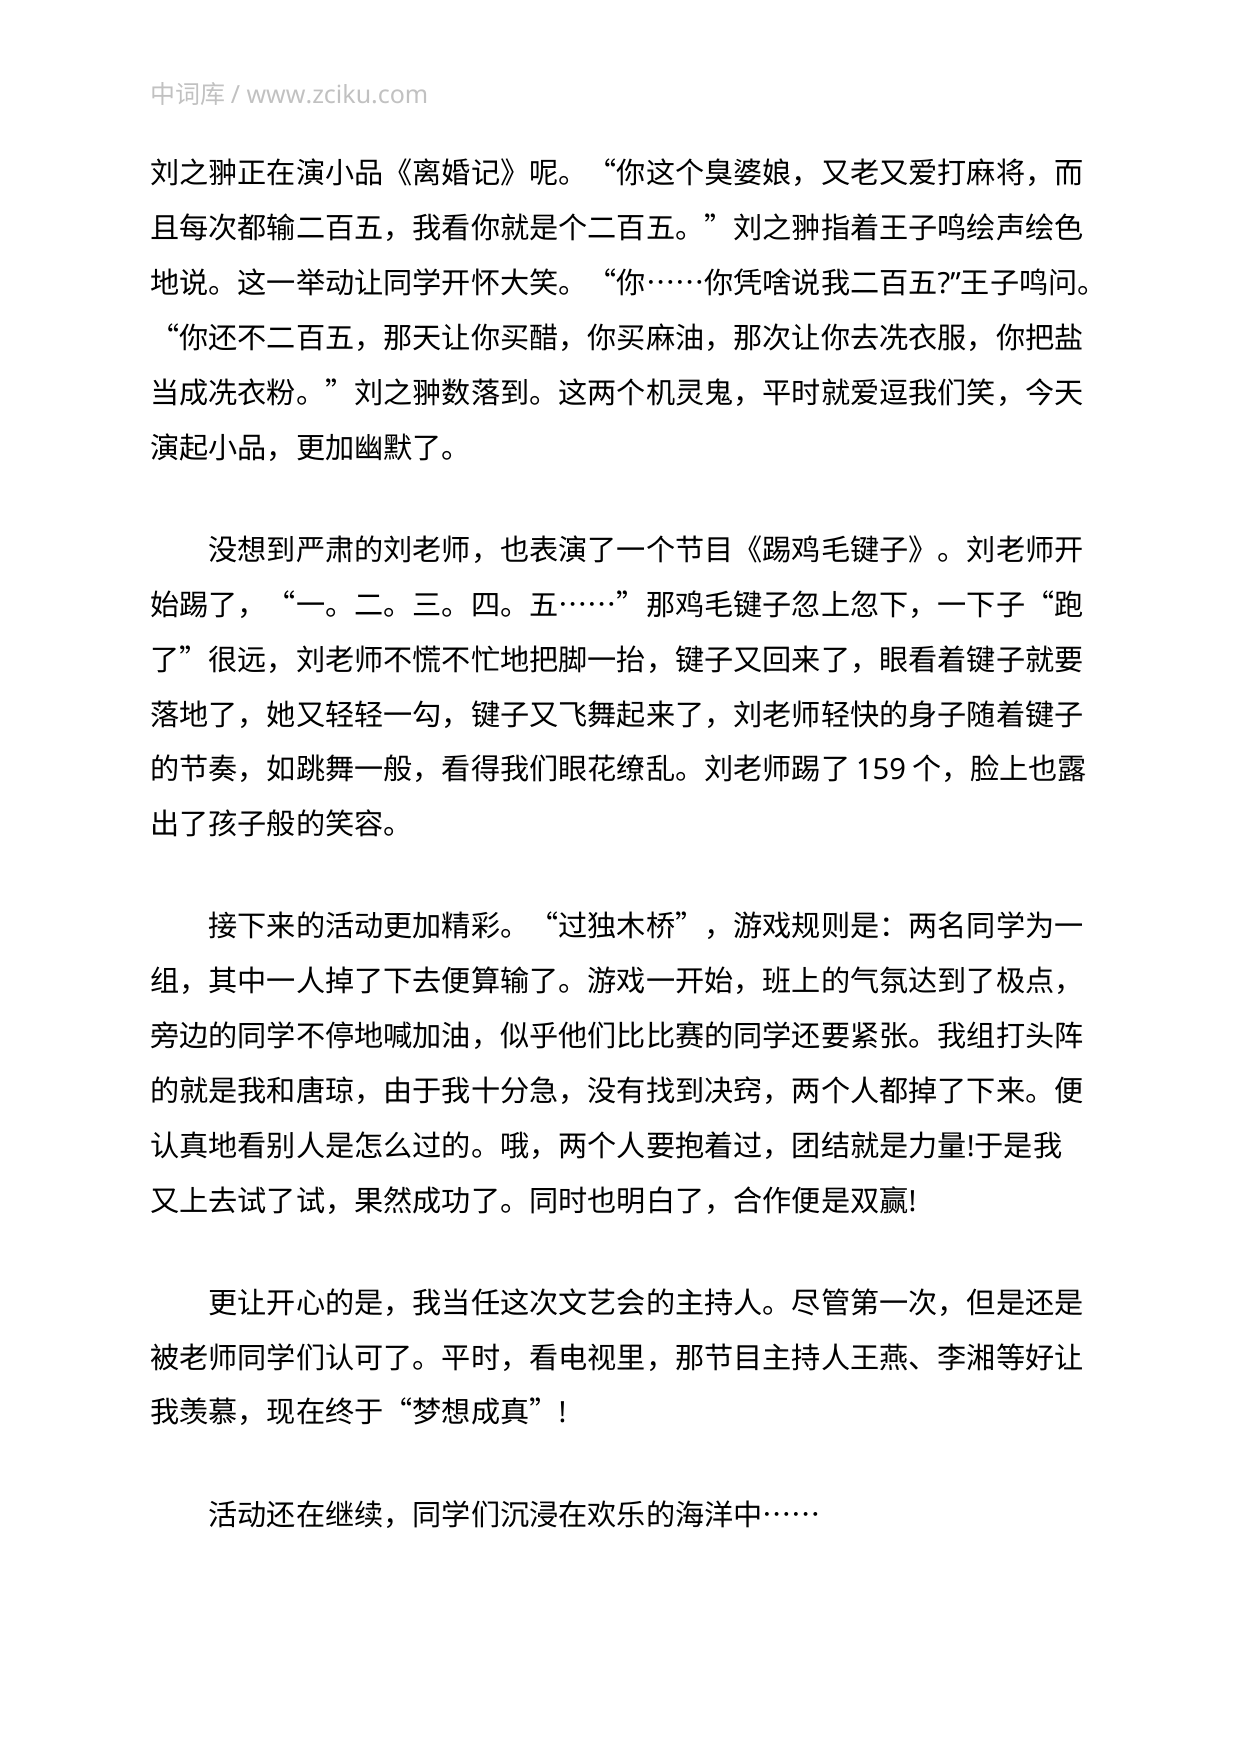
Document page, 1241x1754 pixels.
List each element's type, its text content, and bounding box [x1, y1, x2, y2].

text 活动还在继续，同学们沉浸在欢乐的海洋中…… [150, 1491, 1090, 1533]
text 接下来的活动更加精彩。“过独木桥”，游戏规则是：两名同学为一组，其中一人掉了下去便算输了。游戏一开始，班上的气氛达到了极点，旁边的同学不停地喊加油，似乎他们比比赛的同学还要紧张。我组打头阵的就是我和唐琼，由于我十分急，没有找到决窍，两个人都掉了下来。便认真地看别人是怎么过的。哦，两个人要抱着过，团结就是力量!于是我又上去试了试，果然成功了。同时也明白了，合作便是双赢! [150, 903, 1090, 1220]
text 更让开心的是，我当任这次文艺会的主持人。尽管第一次，但是还是被老师同学们认可了。平时，看电视里，那节目主持人王燕、李湘等好让我羡慕，现在终于“梦想成真”! [150, 1279, 1090, 1431]
text 没想到严肃的刘老师，也表演了一个节目《踢鸡毛键子》。刘老师开始踢了，“一。二。三。四。五……”那鸡毛键子忽上忽下，一下子“跑了”很远，刘老师不慌不忙地把脚一抬，键子又回来了，眼看着键子就要落地了，她又轻轻一勾，键子又飞舞起来了，刘老师轻快的身子随着键子的节奏，如跳舞一般，看得我们眼花缭乱。刘老师踢了159个，脸上也露出了孩子般的笑容。 [150, 526, 1090, 843]
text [150, 150, 1090, 467]
